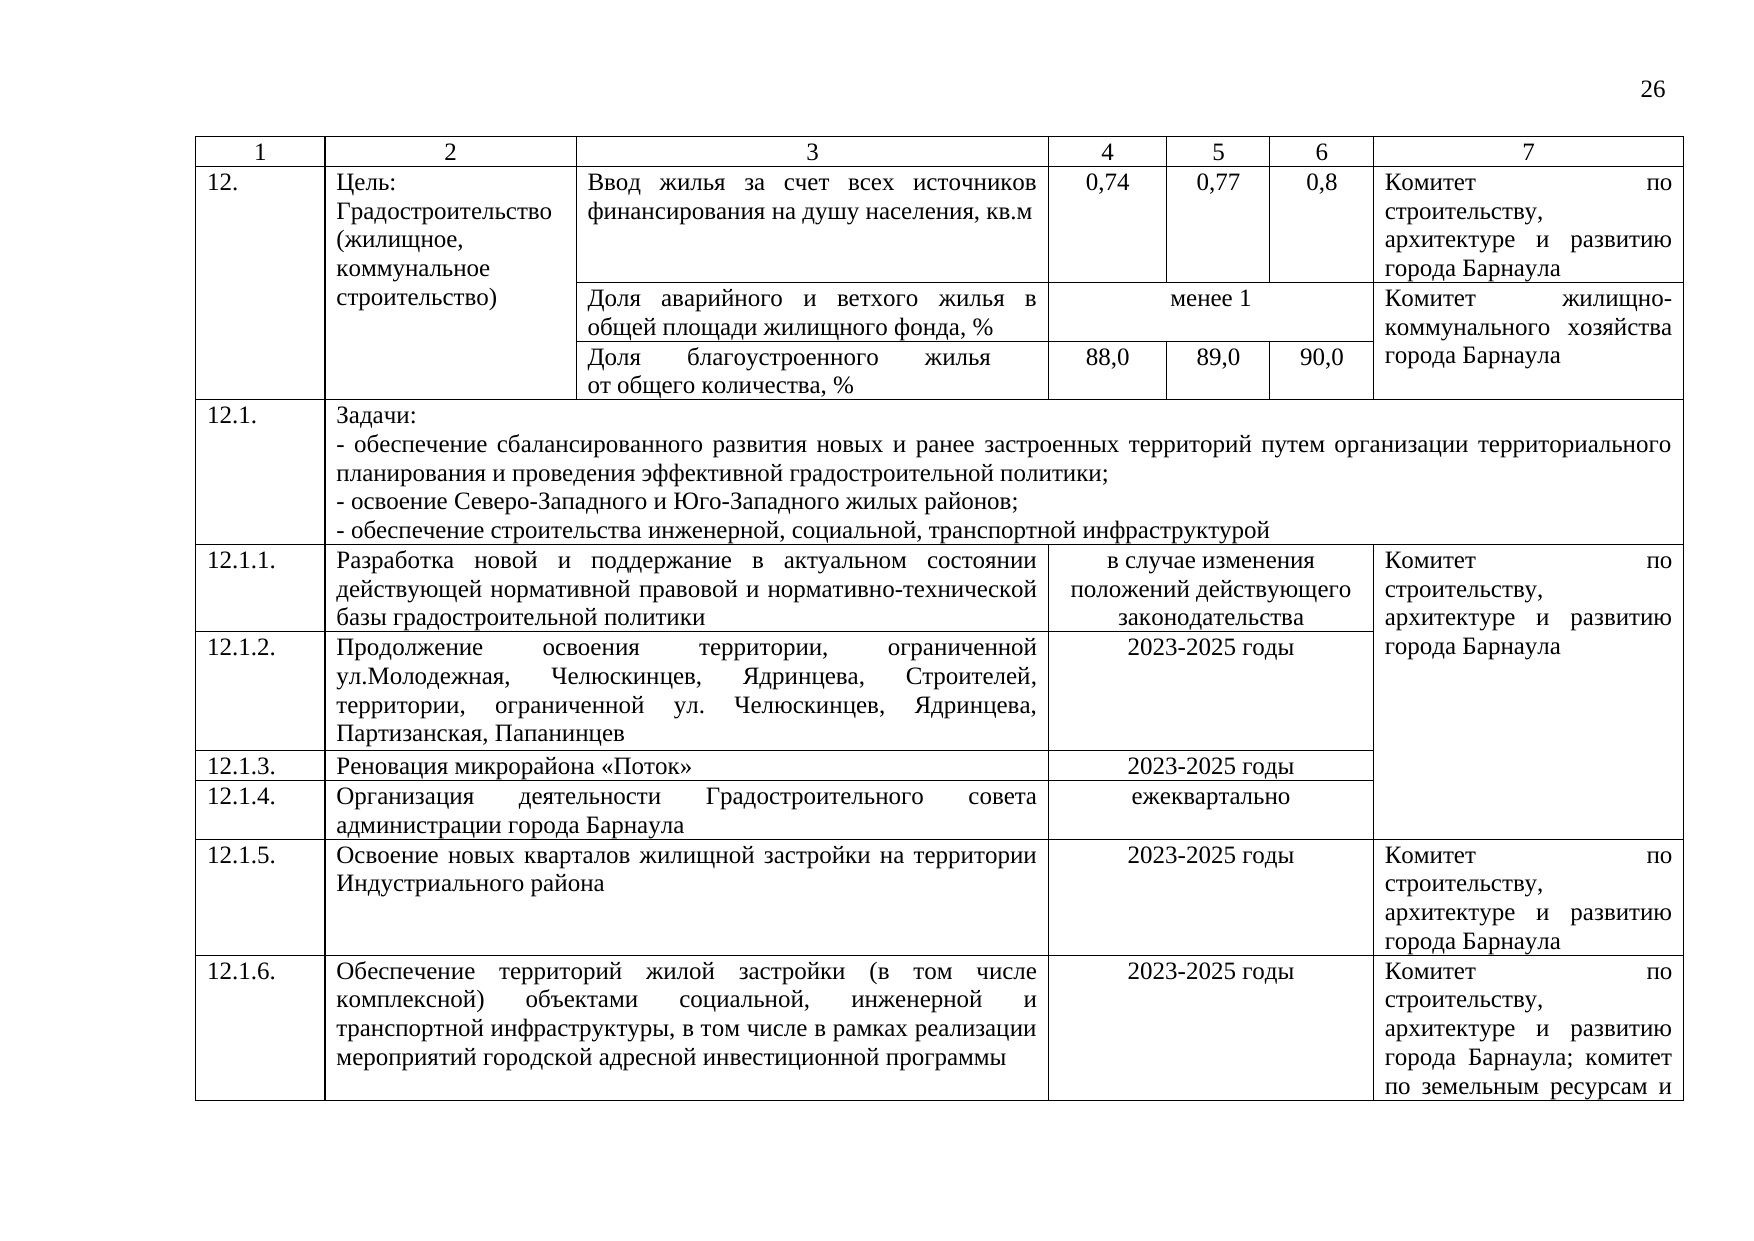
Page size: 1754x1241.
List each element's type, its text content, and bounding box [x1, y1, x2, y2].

table_cell 12.1.5. [196, 840, 324, 955]
table_cell 12.1.1. [196, 545, 324, 631]
table_cell 90,0 [1270, 342, 1373, 399]
table_cell 0,74 [1049, 167, 1166, 282]
table_cell 2023-2025 годы [1049, 632, 1373, 750]
table_cell Комитет по строительству, архитектуре и развитию города Барнаула [1374, 840, 1683, 955]
table_cell 2023-2025 годы [1049, 751, 1373, 780]
table_cell Реновация микрорайона «Поток» [326, 751, 1048, 780]
table_header 7 [1374, 137, 1683, 166]
table_cell Доля аварийного и ветхого жилья в общей площади жилищного фонда, % [577, 283, 1048, 341]
table_cell в случае изменения положений действующего законодательства [1049, 545, 1373, 631]
table_cell 0,77 [1167, 167, 1269, 282]
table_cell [1374, 956, 1683, 1099]
table_cell Комитет по строительству, архитектуре и развитию города Барнаула [1374, 545, 1683, 839]
table_cell 12.1.6. [196, 956, 324, 1099]
table_cell 12.1. [196, 400, 324, 544]
table_cell 88,0 [1049, 342, 1166, 399]
table_header 3 [577, 137, 1048, 166]
table_header 6 [1270, 137, 1373, 166]
table_cell 0,8 [1270, 167, 1373, 282]
table_cell Комитет по строительству, архитектуре и развитию города Барнаула [1374, 167, 1683, 282]
table_header 5 [1167, 137, 1269, 166]
table_cell Организация деятельности Градостроительного совета администрации города Барнаула [326, 781, 1048, 839]
table_cell 12. [196, 167, 324, 399]
table_cell 2023-2025 годы [1049, 956, 1373, 1099]
table_cell менее 1 [1049, 283, 1373, 341]
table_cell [326, 956, 1048, 1099]
table_cell Освоение новых кварталов жилищной застройки на территории Индустриального района [326, 840, 1048, 955]
table_cell Разработка новой и поддержание в актуальном состоянии действующей нормативной правовой и нормативно-технической базы градостроительной политики [326, 545, 1048, 631]
table_header 2 [326, 137, 576, 166]
table_cell 12.1.4. [196, 781, 324, 839]
table_cell Ввод жилья за счет всех источников финансирования на душу населения, кв.м [577, 167, 1048, 282]
table_cell Доля благоустроенного жилья от общего количества, % [577, 342, 1048, 399]
table_cell Комитет жилищно-коммунального хозяйства города Барнаула [1374, 283, 1683, 399]
table_header 1 [196, 137, 324, 166]
table_cell Продолжение освоения территории, ограниченной ул.Молодежная, Челюскинцев, Ядринцева, Строителей, территории, ограниченной ул. Челюскинцев, Ядринцева, Партизанская, Папанинцев [326, 632, 1048, 750]
table_cell ежеквартально [1049, 781, 1373, 839]
table_cell 12.1.3. [196, 751, 324, 780]
table_cell 2023-2025 годы [1049, 840, 1373, 955]
table_cell 12.1.2. [196, 632, 324, 750]
table_cell Цель: Градостроительство (жилищное, коммунальное строительство) [326, 167, 576, 399]
table_cell Задачи: - обеспечение сбалансированного развития новых и ранее застроенных территорий путем организации территориального планирования и проведения эффективной градостроительной политики; - освоение Северо-Западного и Юго-Западного жилых районов; - обеспечение строительства инженерной, социальной, транспортной инфраструктурой [326, 400, 1683, 544]
table_header 4 [1049, 137, 1166, 166]
table_cell 89,0 [1167, 342, 1269, 399]
